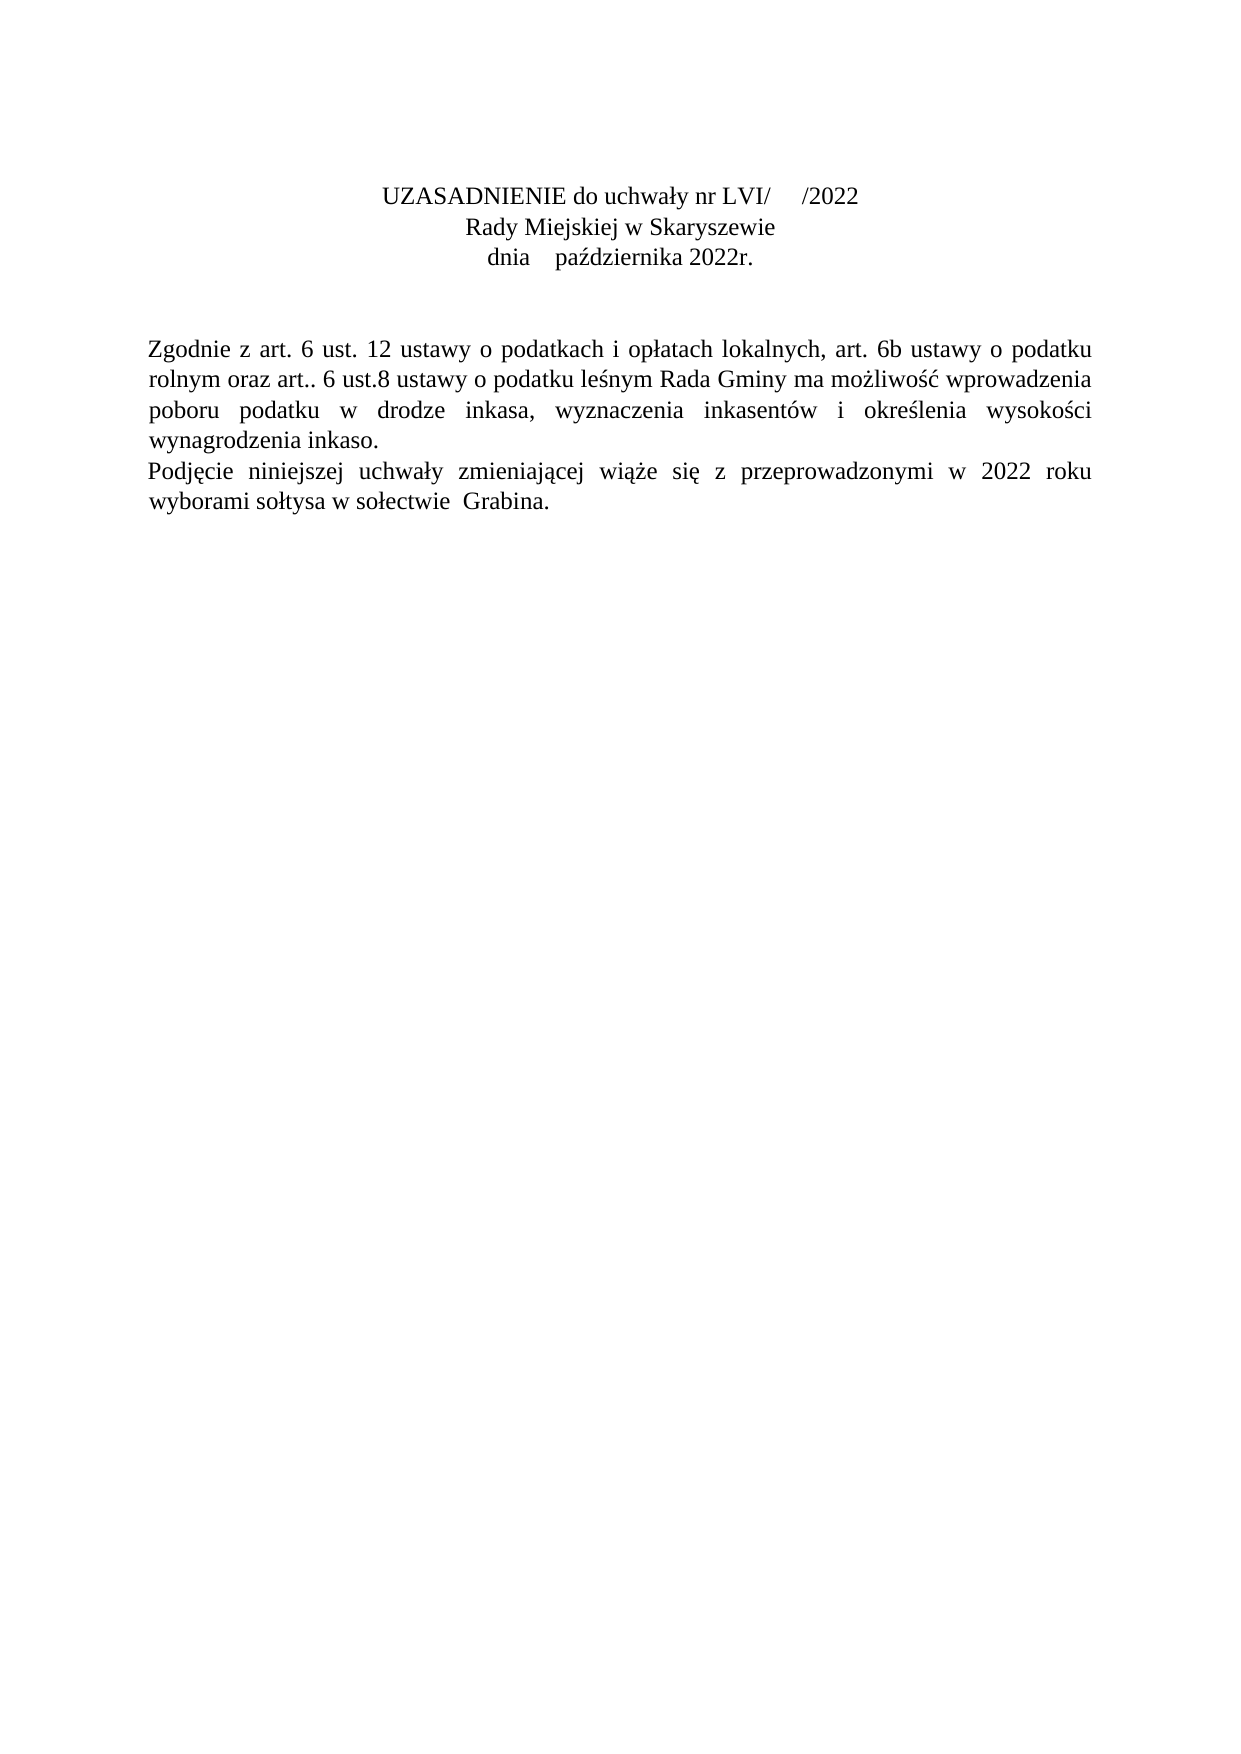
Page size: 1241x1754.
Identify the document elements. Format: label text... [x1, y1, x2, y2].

text Rady Miejskiej w Skaryszewie [147, 212, 1093, 240]
text UZASADNIENIE do uchwały nr LVI/ /2022 [147, 181, 1093, 210]
text Podjęcie niniejszej uchwały zmieniającej wiąże się z przeprowadzonymi w 2022 roku wyborami sołtysa w sołectwie Grabina. [147, 456, 1093, 515]
text dnia października 2022r. [147, 242, 1093, 271]
text Zgodnie z art. 6 ust. 12 ustawy o podatkach i opłatach lokalnych, art. 6b ustawy o podatku rolnym oraz art.. 6 ust.8 ustawy o podatku leśnym Rada Gminy ma możliwość wprowadzenia poboru podatku w drodze inkasa, wyznaczenia inkasentów i określenia wysokości wynagrodzenia inkaso. [147, 334, 1093, 454]
